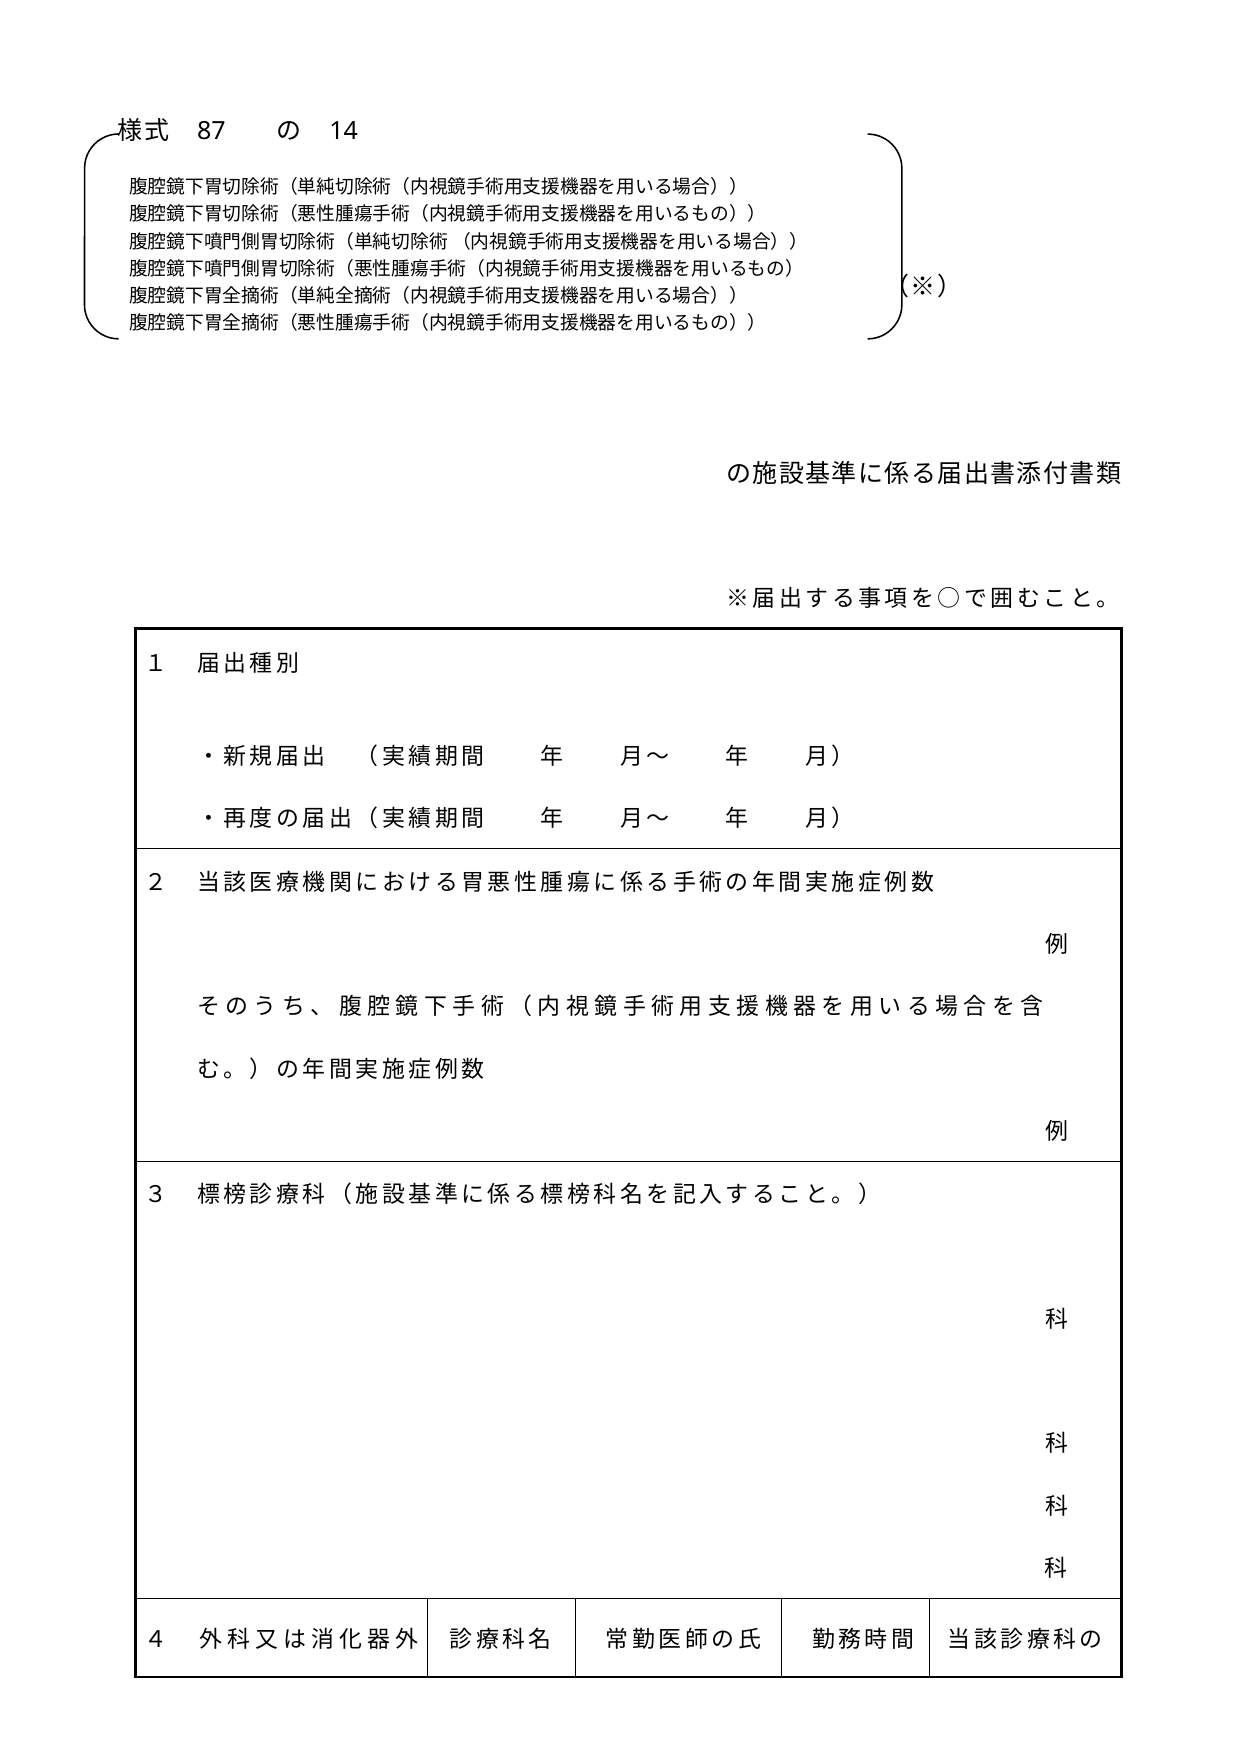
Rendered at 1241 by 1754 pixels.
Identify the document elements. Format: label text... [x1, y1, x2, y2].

text の施設基準に係る届出書添付書類 [117, 440, 1123, 502]
text （※） [117, 253, 901, 316]
table_cell 当該診療科の 経験年数 [930, 1599, 1120, 1676]
text ※届出する事項を○で囲むこと。 [117, 565, 1123, 627]
table_cell 常勤医師の氏名 [576, 1599, 781, 1676]
table_cell ２ 当該医療機関における胃悪性腫瘍に係る手術の年間実施症例数 例 そのうち、腹腔鏡下手術（内視鏡手術用支援機器を用いる場合を含む。）の年間実施症例数 例 [137, 849, 1120, 1161]
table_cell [137, 1599, 427, 1676]
text 様式87の14 [117, 97, 1123, 160]
text （※） [902, 253, 1123, 316]
table_cell ３ 標榜診療科（施設基準に係る標榜科名を記入すること。） 科 科 科 科 [137, 1162, 1120, 1598]
table_cell 診療科名 [428, 1599, 575, 1676]
table_cell 勤務時間 [782, 1599, 929, 1676]
table_header １ 届出種別 ・新規届出 （実績期間 年 月～ 年 月） ・再度の届出（実績期間 年 月～ 年 月） [137, 630, 1120, 848]
